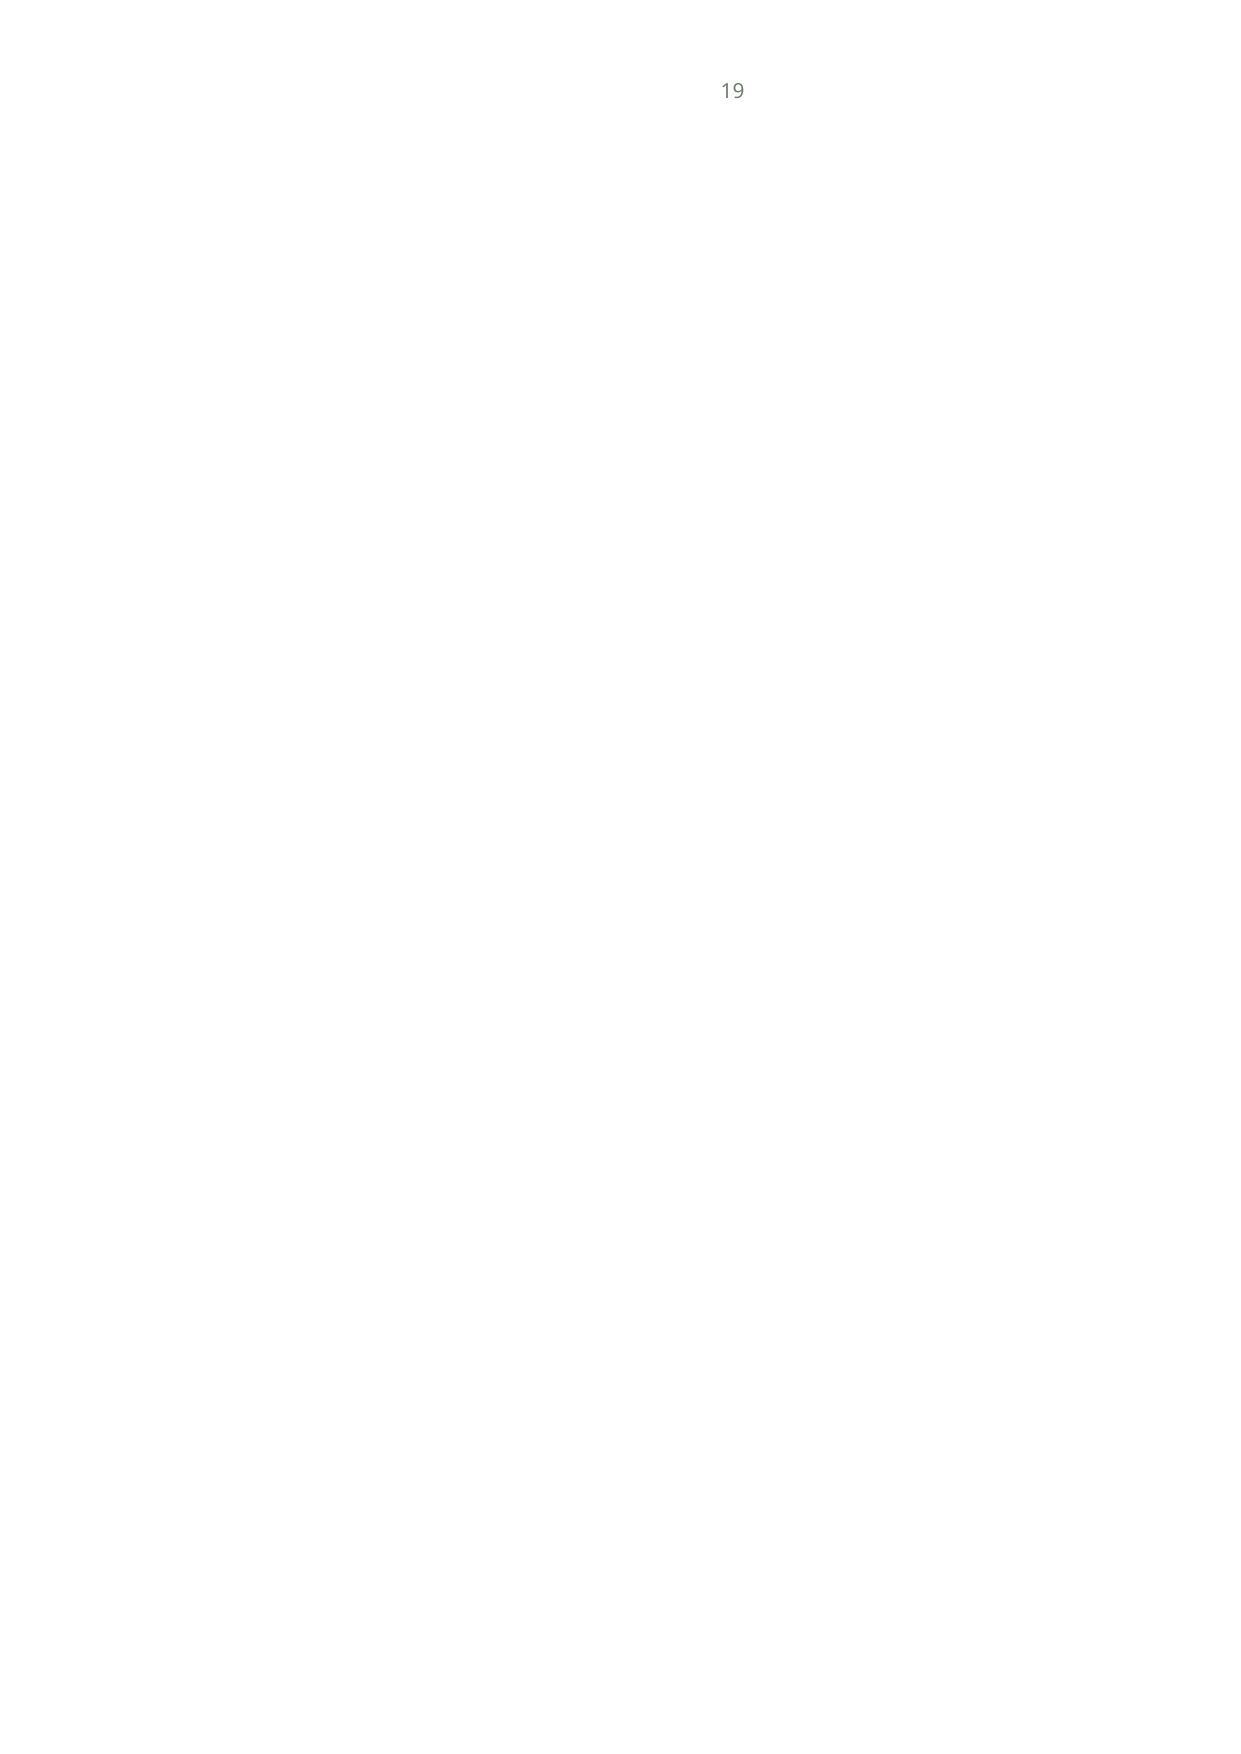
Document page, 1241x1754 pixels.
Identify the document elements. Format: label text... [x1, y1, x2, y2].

text 19 [410, 77, 1055, 105]
